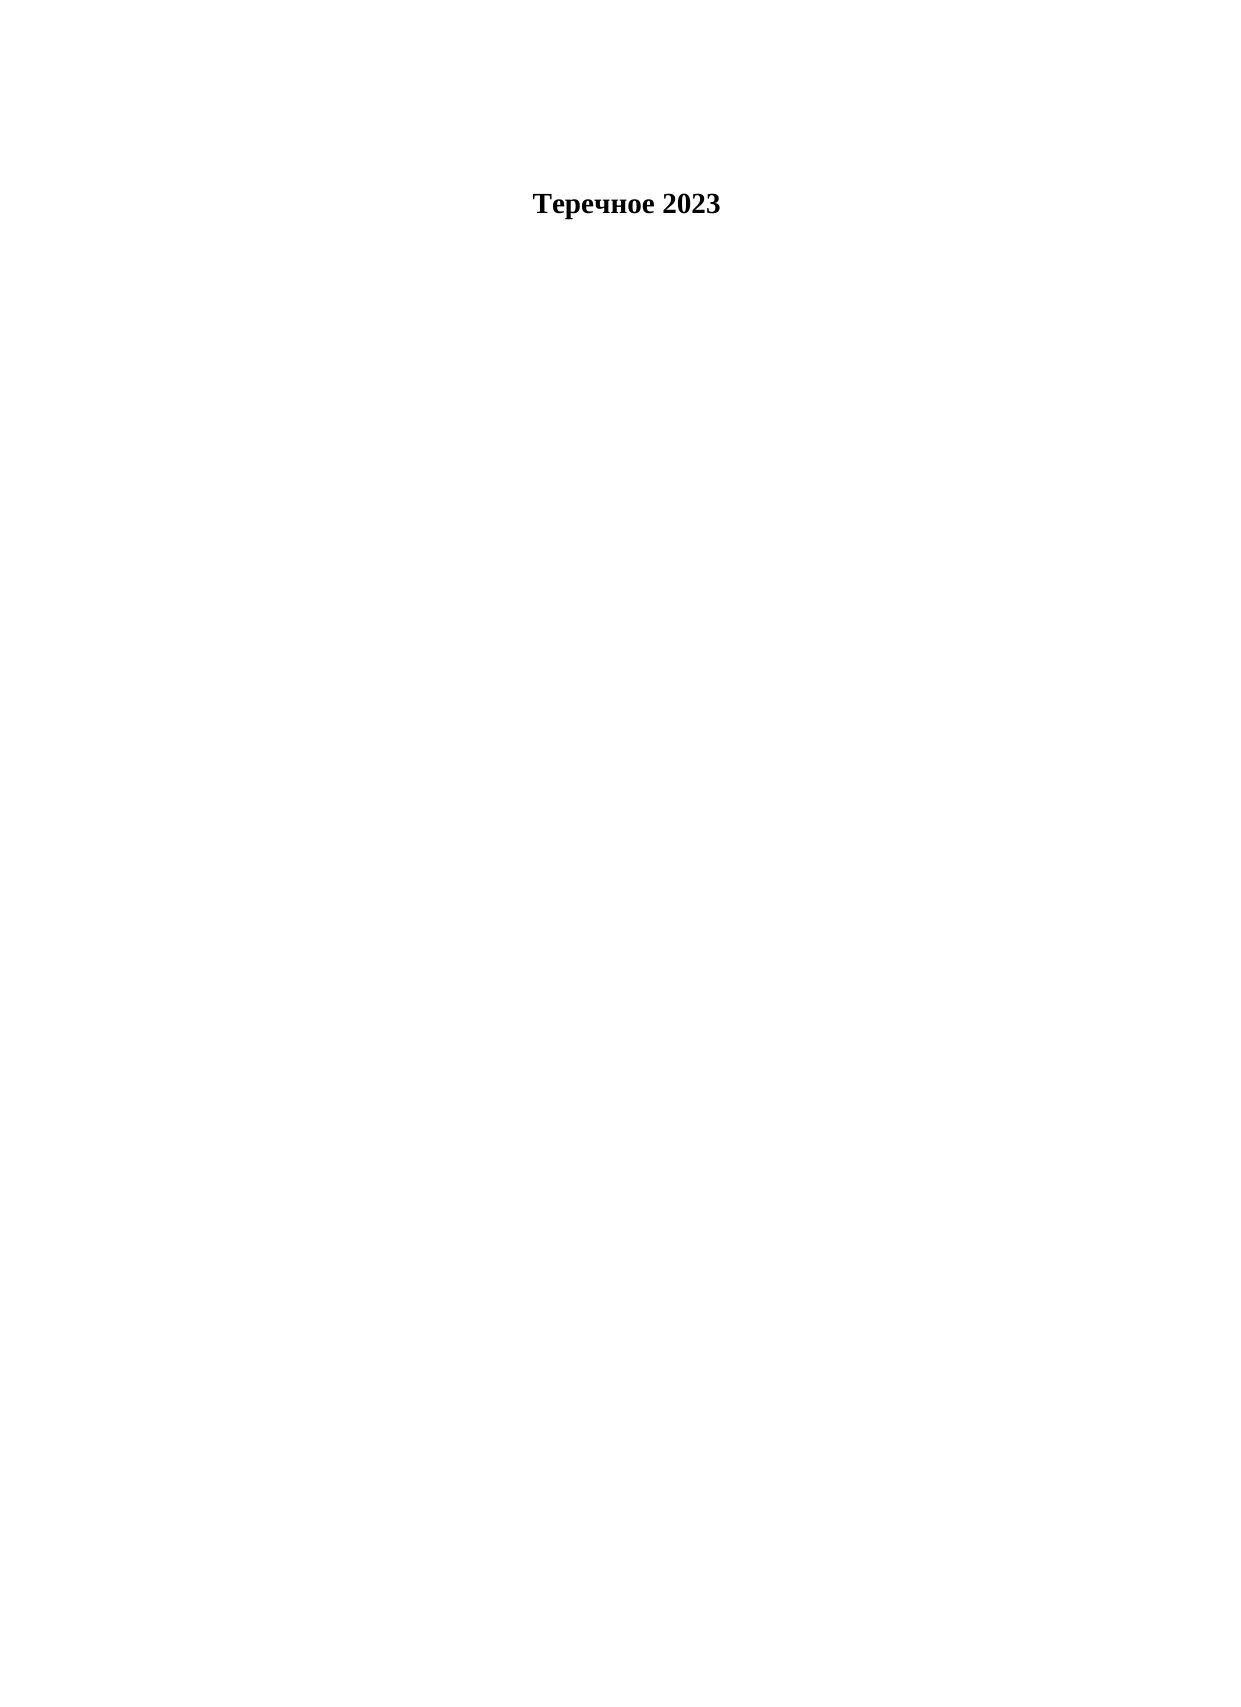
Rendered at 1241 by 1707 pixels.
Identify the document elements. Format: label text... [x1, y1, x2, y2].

text ​Теречное‌ 2023‌​ [162, 186, 1090, 219]
